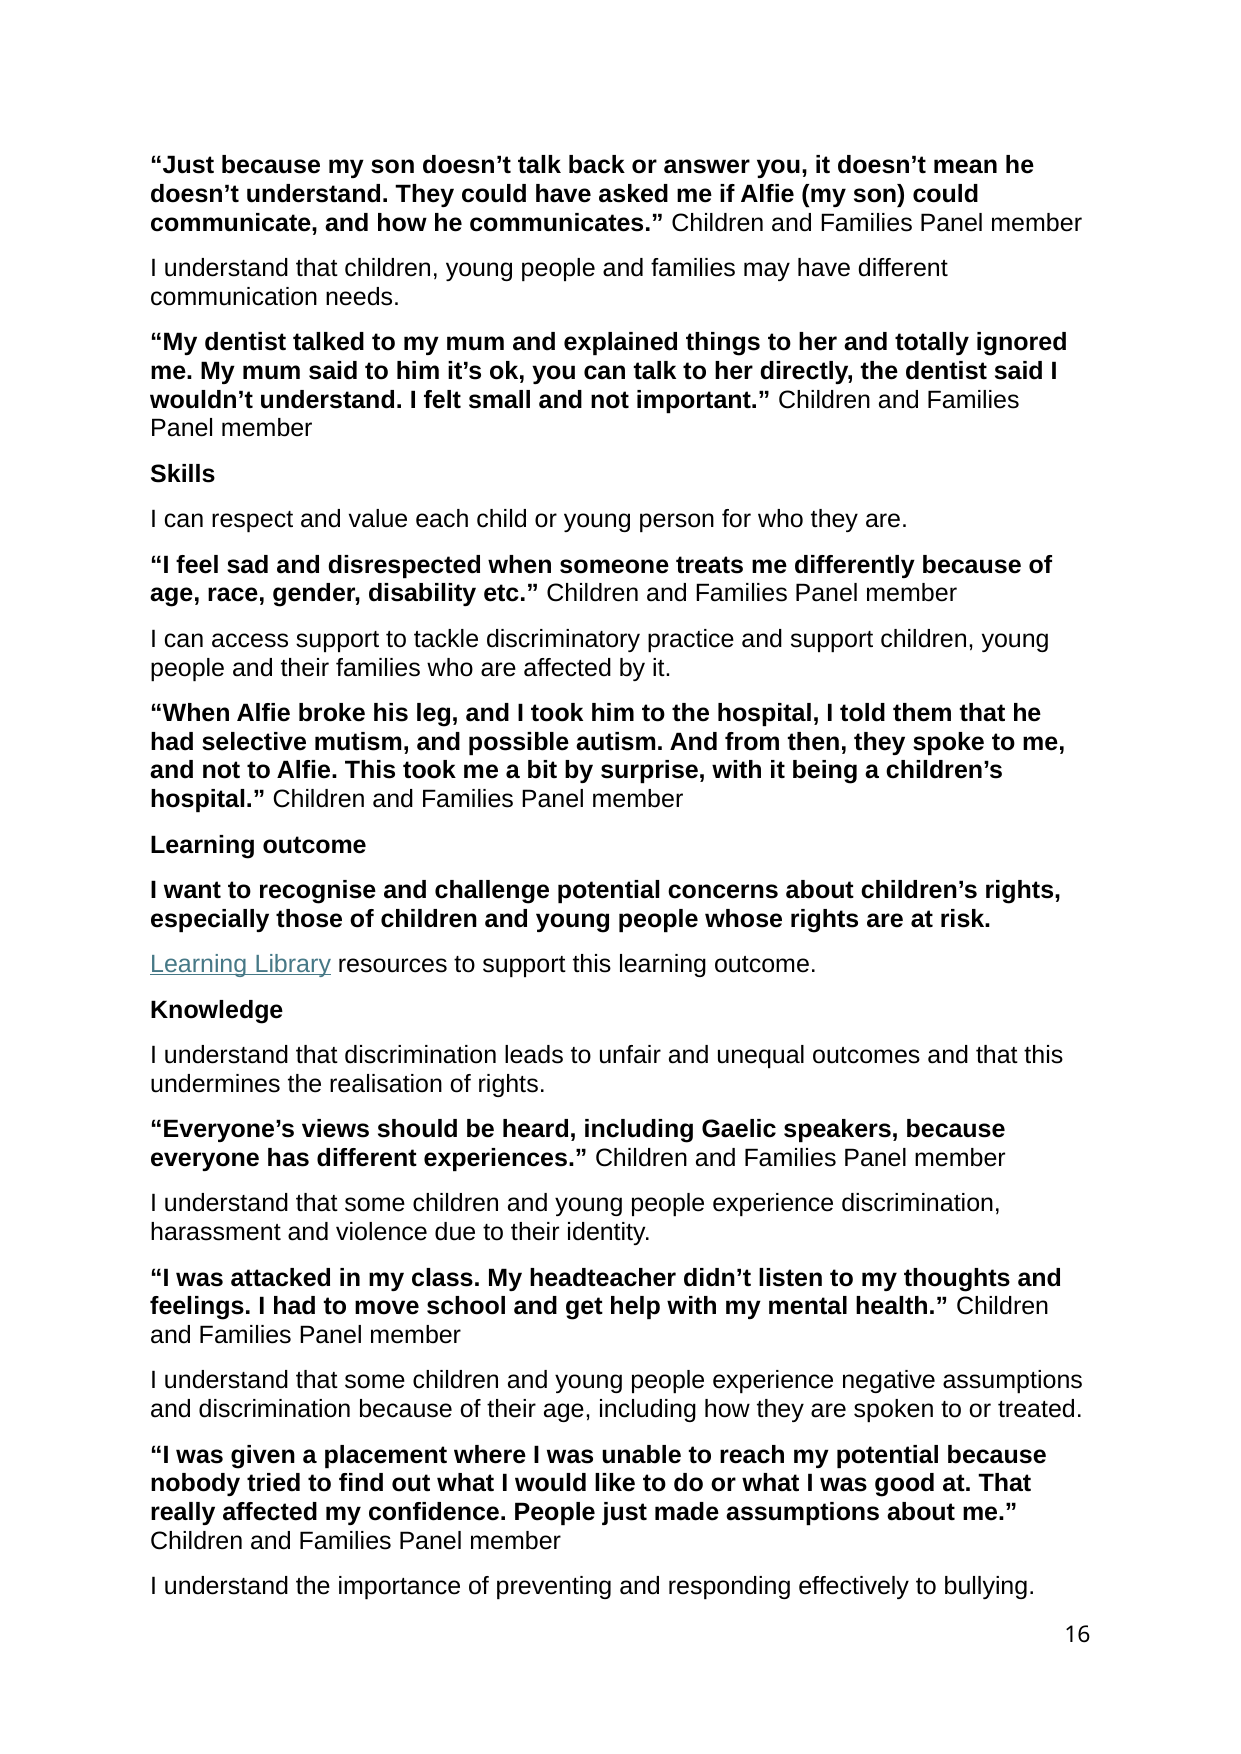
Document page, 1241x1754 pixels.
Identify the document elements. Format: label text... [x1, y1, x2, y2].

text I want to recognise and challenge potential concerns about children’s rights, especially those of children and young people whose rights are at risk. [150, 875, 1090, 932]
text I understand that discrimination leads to unfair and unequal outcomes and that this undermines the realisation of rights. [150, 1040, 1090, 1097]
text I understand that children, young people and families may have different communication needs. [150, 253, 1090, 310]
text “I was attacked in my class. My headteacher didn’t listen to my thoughts and feelings. I had to move school and get help with my mental health.” Children and Families Panel member [150, 1262, 1090, 1349]
text Learning Library resources to support this learning outcome. [150, 949, 1090, 978]
text I can access support to tackle discriminatory practice and support children, young people and their families who are affected by it. [150, 624, 1090, 681]
text I understand that some children and young people experience negative assumptions and discrimination because of their age, including how they are spoken to or treated. [150, 1365, 1090, 1423]
text “I was given a placement where I was unable to reach my potential because nobody tried to find out what I would like to do or what I was good at. That really affected my confidence. People just made assumptions about me.” Children and Families Panel member [150, 1439, 1090, 1554]
text “Everyone’s views should be heard, including Gaelic speakers, because everyone has different experiences.” Children and Families Panel member [150, 1114, 1090, 1172]
text “Just because my son doesn’t talk back or answer you, it doesn’t mean he doesn’t understand. They could have asked me if Alfie (my son) could communicate, and how he communicates.” Children and Families Panel member [150, 150, 1090, 236]
text I can respect and value each child or young person for who they are. [150, 504, 1090, 533]
text “When Alfie broke his leg, and I took him to the hospital, I told them that he had selective mutism, and possible autism. And from then, they spoke to me, and not to Alfie. This took me a bit by surprise, with it being a children’s hospital.” Children and Families Panel member [150, 698, 1090, 813]
text Knowledge [150, 994, 1090, 1023]
text “I feel sad and disrespected when someone treats me differently because of age, race, gender, disability etc.” Children and Families Panel member [150, 549, 1090, 607]
text “My dentist talked to my mum and explained things to her and totally ignored me. My mum said to him it’s ok, you can talk to her directly, the dentist said I wouldn’t understand. I felt small and not important.” Children and Families Panel member [150, 327, 1090, 442]
text Skills [150, 459, 1090, 487]
text I understand that some children and young people experience discrimination, harassment and violence due to their identity. [150, 1188, 1090, 1246]
text Learning outcome [150, 829, 1090, 858]
text I understand the importance of preventing and responding effectively to bullying. [150, 1571, 1090, 1600]
